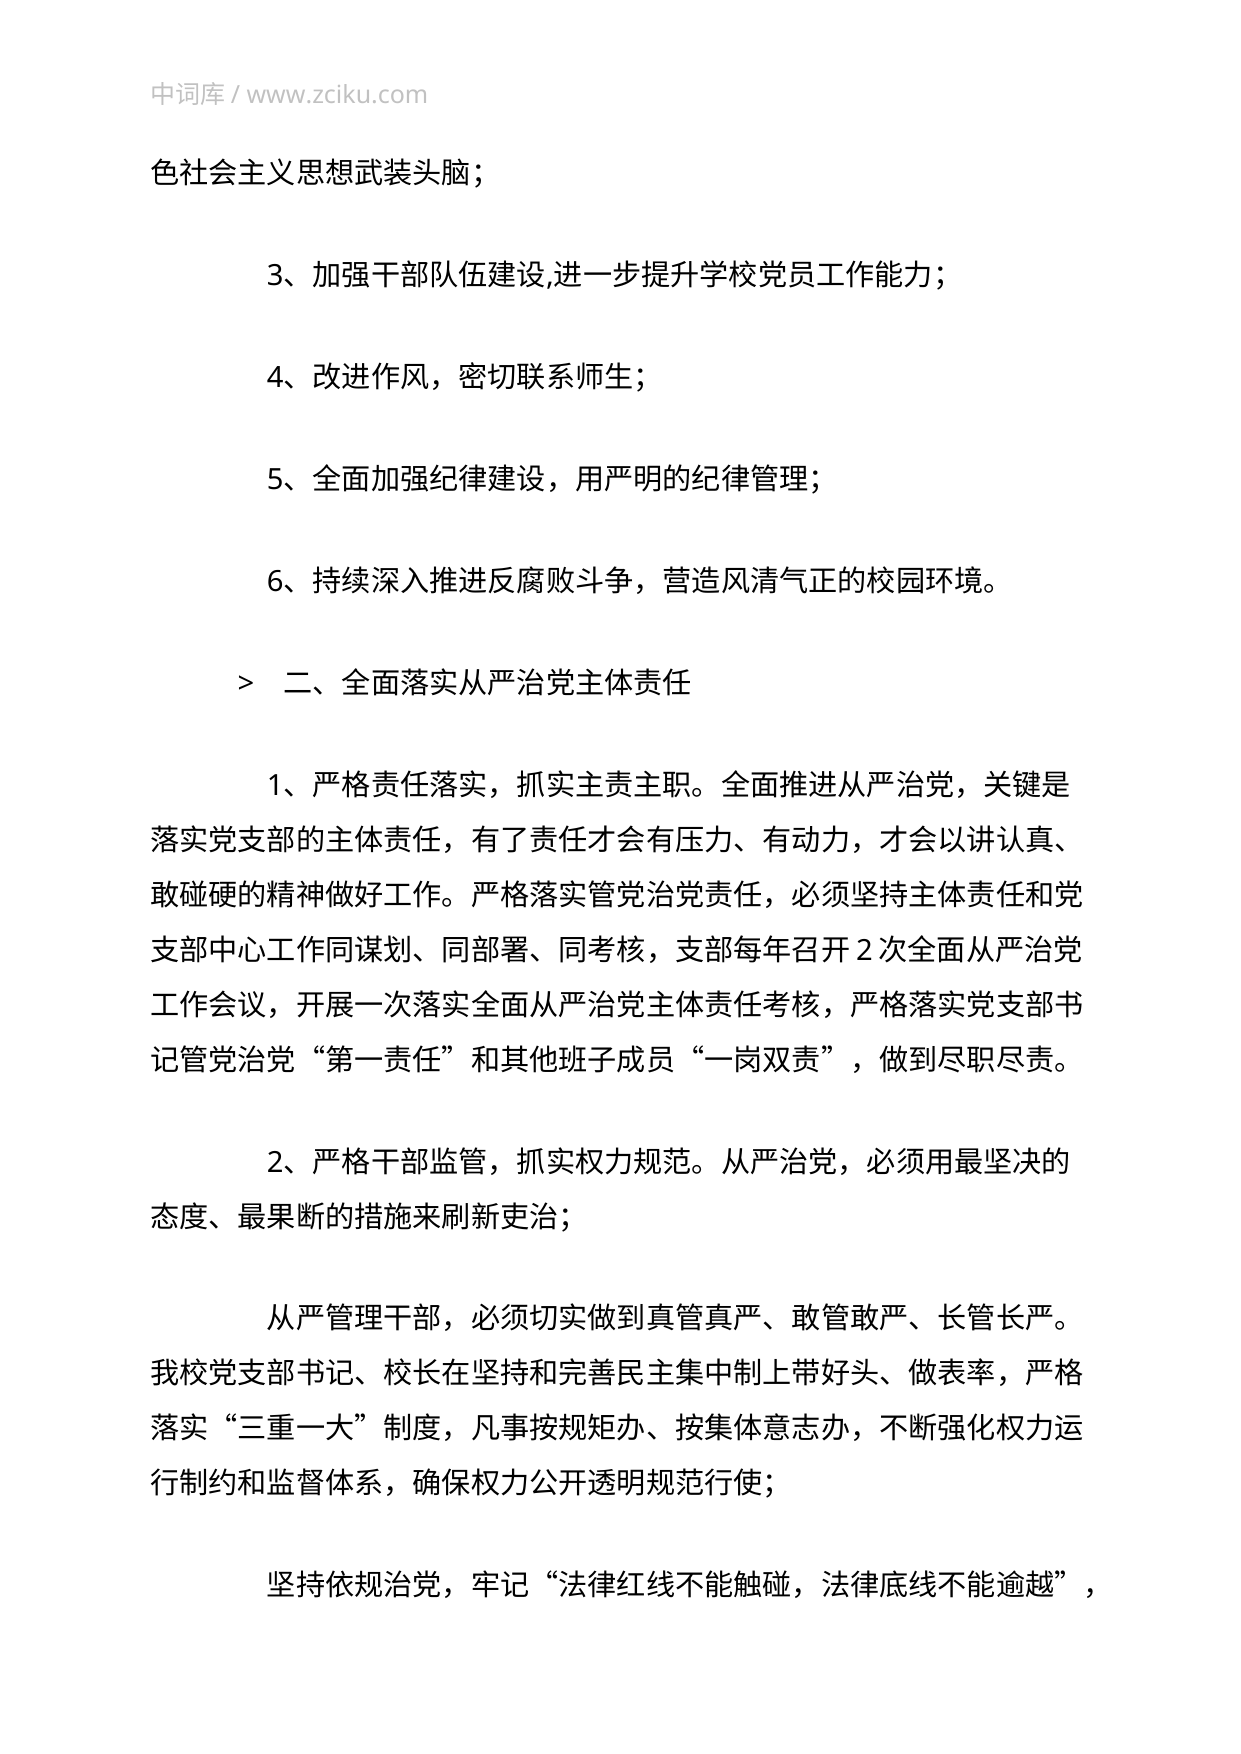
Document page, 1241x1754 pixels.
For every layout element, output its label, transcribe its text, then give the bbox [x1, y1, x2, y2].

text 1、严格责任落实，抓实主责主职。全面推进从严治党，关键是落实党支部的主体责任，有了责任才会有压力、有动力，才会以讲认真、敢碰硬的精神做好工作。严格落实管党治党责任，必须坚持主体责任和党支部中心工作同谋划、同部署、同考核，支部每年召开2次全面从严治党工作会议，开展一次落实全面从严治党主体责任考核，严格落实党支部书记管党治党“第一责任”和其他班子成员“一岗双责”，做到尽职尽责。 [150, 762, 1090, 1079]
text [150, 1561, 1090, 1604]
text 2、严格干部监管，抓实权力规范。从严治党，必须用最坚决的态度、最果断的措施来刷新吏治； [150, 1138, 1090, 1235]
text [150, 150, 1090, 192]
text 5、全面加强纪律建设，用严明的纪律管理； [150, 456, 1090, 498]
text > 二、全面落实从严治党主体责任 [150, 660, 1090, 702]
text 6、持续深入推进反腐败斗争，营造风清气正的校园环境。 [150, 558, 1090, 600]
text 3、加强干部队伍建设,进一步提升学校党员工作能力； [150, 252, 1090, 294]
text 从严管理干部，必须切实做到真管真严、敢管敢严、长管长严。我校党支部书记、校长在坚持和完善民主集中制上带好头、做表率，严格落实“三重一大”制度，凡事按规矩办、按集体意志办，不断强化权力运行制约和监督体系，确保权力公开透明规范行使； [150, 1295, 1090, 1502]
text 4、改进作风，密切联系师生； [150, 354, 1090, 396]
